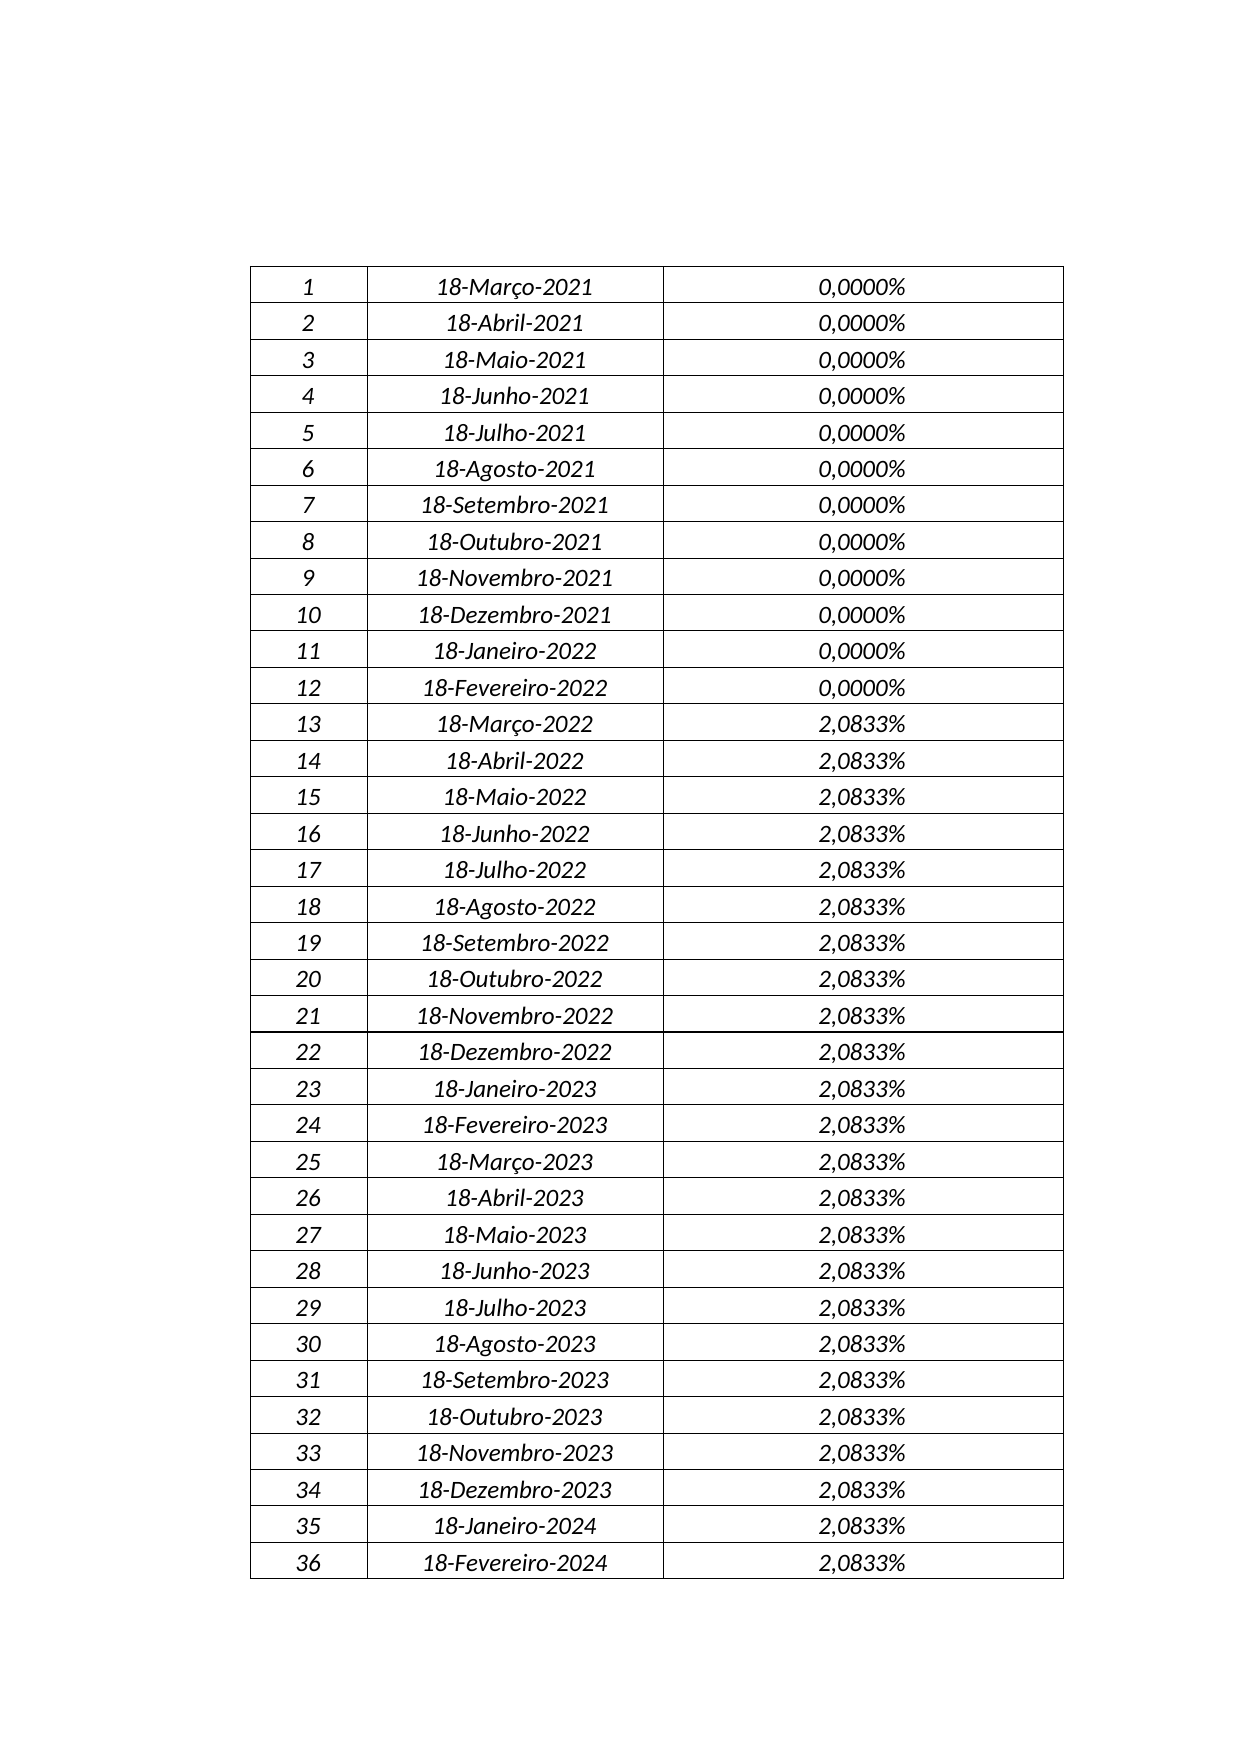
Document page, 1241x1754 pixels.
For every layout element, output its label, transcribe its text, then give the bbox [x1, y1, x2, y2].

table_cell 0,0000% [664, 376, 1063, 412]
table_cell 0,0000% [664, 631, 1063, 667]
table_cell 19 [251, 923, 367, 958]
table_cell 20 [251, 960, 367, 995]
table_cell 18-Novembro-2021 [368, 559, 663, 594]
table_cell 2,0833% [664, 887, 1063, 922]
table_cell 2,0833% [664, 1033, 1063, 1068]
table_cell 3 [251, 340, 367, 375]
table_cell 0,0000% [664, 303, 1063, 339]
table_cell 2,0833% [664, 1142, 1063, 1177]
table_cell 18-Setembro-2022 [368, 923, 663, 958]
table_cell 34 [251, 1470, 367, 1505]
table_cell 8 [251, 522, 367, 557]
table_cell 2,0833% [664, 1105, 1063, 1141]
table_cell 2,0833% [664, 1178, 1063, 1214]
table_cell 35 [251, 1506, 367, 1542]
table_cell 18-Setembro-2021 [368, 486, 663, 521]
table_cell 18-Janeiro-2022 [368, 631, 663, 667]
table_cell 24 [251, 1105, 367, 1141]
table_cell 2,0833% [664, 1215, 1063, 1250]
table_cell 18-Abril-2022 [368, 741, 663, 776]
table_cell 32 [251, 1397, 367, 1432]
table_cell 7 [251, 486, 367, 521]
table_cell 18-Maio-2021 [368, 340, 663, 375]
table_cell 2,0833% [664, 777, 1063, 813]
table_cell 23 [251, 1069, 367, 1104]
table_cell 18-Julho-2023 [368, 1288, 663, 1323]
table_cell 18-Junho-2022 [368, 814, 663, 849]
table_cell 6 [251, 449, 367, 484]
table_cell 2,0833% [664, 1543, 1063, 1578]
table_cell 29 [251, 1288, 367, 1323]
table_cell 18-Agosto-2021 [368, 449, 663, 484]
table_cell 0,0000% [664, 267, 1063, 302]
table_cell 0,0000% [664, 559, 1063, 594]
table_cell 2,0833% [664, 741, 1063, 776]
table_cell 22 [251, 1033, 367, 1068]
table_cell 36 [251, 1543, 367, 1578]
table_cell 17 [251, 850, 367, 886]
table_cell 2,0833% [664, 923, 1063, 958]
table_cell 9 [251, 559, 367, 594]
table_cell 0,0000% [664, 449, 1063, 484]
table_cell 18-Dezembro-2021 [368, 595, 663, 630]
table_cell 0,0000% [664, 413, 1063, 448]
table_cell 2,0833% [664, 1361, 1063, 1396]
table_cell 0,0000% [664, 340, 1063, 375]
table_cell 27 [251, 1215, 367, 1250]
table_cell 18-Maio-2022 [368, 777, 663, 813]
table_cell 18-Novembro-2022 [368, 996, 663, 1031]
table_cell 2,0833% [664, 1470, 1063, 1505]
table_cell 18-Agosto-2022 [368, 887, 663, 922]
table_cell 25 [251, 1142, 367, 1177]
table_cell 18-Junho-2021 [368, 376, 663, 412]
table_cell 18-Outubro-2023 [368, 1397, 663, 1432]
table_cell 18-Julho-2022 [368, 850, 663, 886]
table_cell 2,0833% [664, 1288, 1063, 1323]
table_cell 16 [251, 814, 367, 849]
table_cell 18-Setembro-2023 [368, 1361, 663, 1396]
table_cell 18-Outubro-2022 [368, 960, 663, 995]
table_cell 1 [251, 267, 367, 302]
table_cell 2,0833% [664, 850, 1063, 886]
table_cell 31 [251, 1361, 367, 1396]
table_cell 2,0833% [664, 1506, 1063, 1542]
table_cell 2,0833% [664, 1397, 1063, 1432]
table_cell 18-Dezembro-2022 [368, 1033, 663, 1068]
table_cell 10 [251, 595, 367, 630]
table_cell 15 [251, 777, 367, 813]
table_cell 33 [251, 1434, 367, 1469]
table_cell 18-Março-2021 [368, 267, 663, 302]
table_cell 18-Março-2023 [368, 1142, 663, 1177]
table_cell 18-Novembro-2023 [368, 1434, 663, 1469]
table_cell 18-Julho-2021 [368, 413, 663, 448]
table_cell 4 [251, 376, 367, 412]
table_cell 0,0000% [664, 595, 1063, 630]
table_cell 2,0833% [664, 1434, 1063, 1469]
table_cell 21 [251, 996, 367, 1031]
table_cell 2 [251, 303, 367, 339]
table_cell 18-Janeiro-2024 [368, 1506, 663, 1542]
table_cell 30 [251, 1324, 367, 1359]
table_cell 18-Junho-2023 [368, 1251, 663, 1287]
table_cell 18-Fevereiro-2023 [368, 1105, 663, 1141]
table_cell 26 [251, 1178, 367, 1214]
table_cell 18-Janeiro-2023 [368, 1069, 663, 1104]
table_cell 18-Dezembro-2023 [368, 1470, 663, 1505]
table_cell 18-Março-2022 [368, 704, 663, 740]
table_cell 18-Agosto-2023 [368, 1324, 663, 1359]
table_cell 18-Outubro-2021 [368, 522, 663, 557]
table_cell 2,0833% [664, 1324, 1063, 1359]
table_cell 2,0833% [664, 960, 1063, 995]
table_cell 18-Maio-2023 [368, 1215, 663, 1250]
table_cell 18-Abril-2021 [368, 303, 663, 339]
table_cell 2,0833% [664, 814, 1063, 849]
table_cell 18-Abril-2023 [368, 1178, 663, 1214]
table_cell 12 [251, 668, 367, 703]
table_cell 18-Fevereiro-2024 [368, 1543, 663, 1578]
table_cell 0,0000% [664, 522, 1063, 557]
table_cell 2,0833% [664, 1069, 1063, 1104]
table_cell 18-Fevereiro-2022 [368, 668, 663, 703]
table_cell 13 [251, 704, 367, 740]
table_cell 2,0833% [664, 704, 1063, 740]
table_cell 0,0000% [664, 668, 1063, 703]
table_cell 2,0833% [664, 996, 1063, 1031]
table_cell 2,0833% [664, 1251, 1063, 1287]
table_cell 18 [251, 887, 367, 922]
table_cell 11 [251, 631, 367, 667]
table_cell 28 [251, 1251, 367, 1287]
table_cell 0,0000% [664, 486, 1063, 521]
table_cell 5 [251, 413, 367, 448]
table_cell 14 [251, 741, 367, 776]
